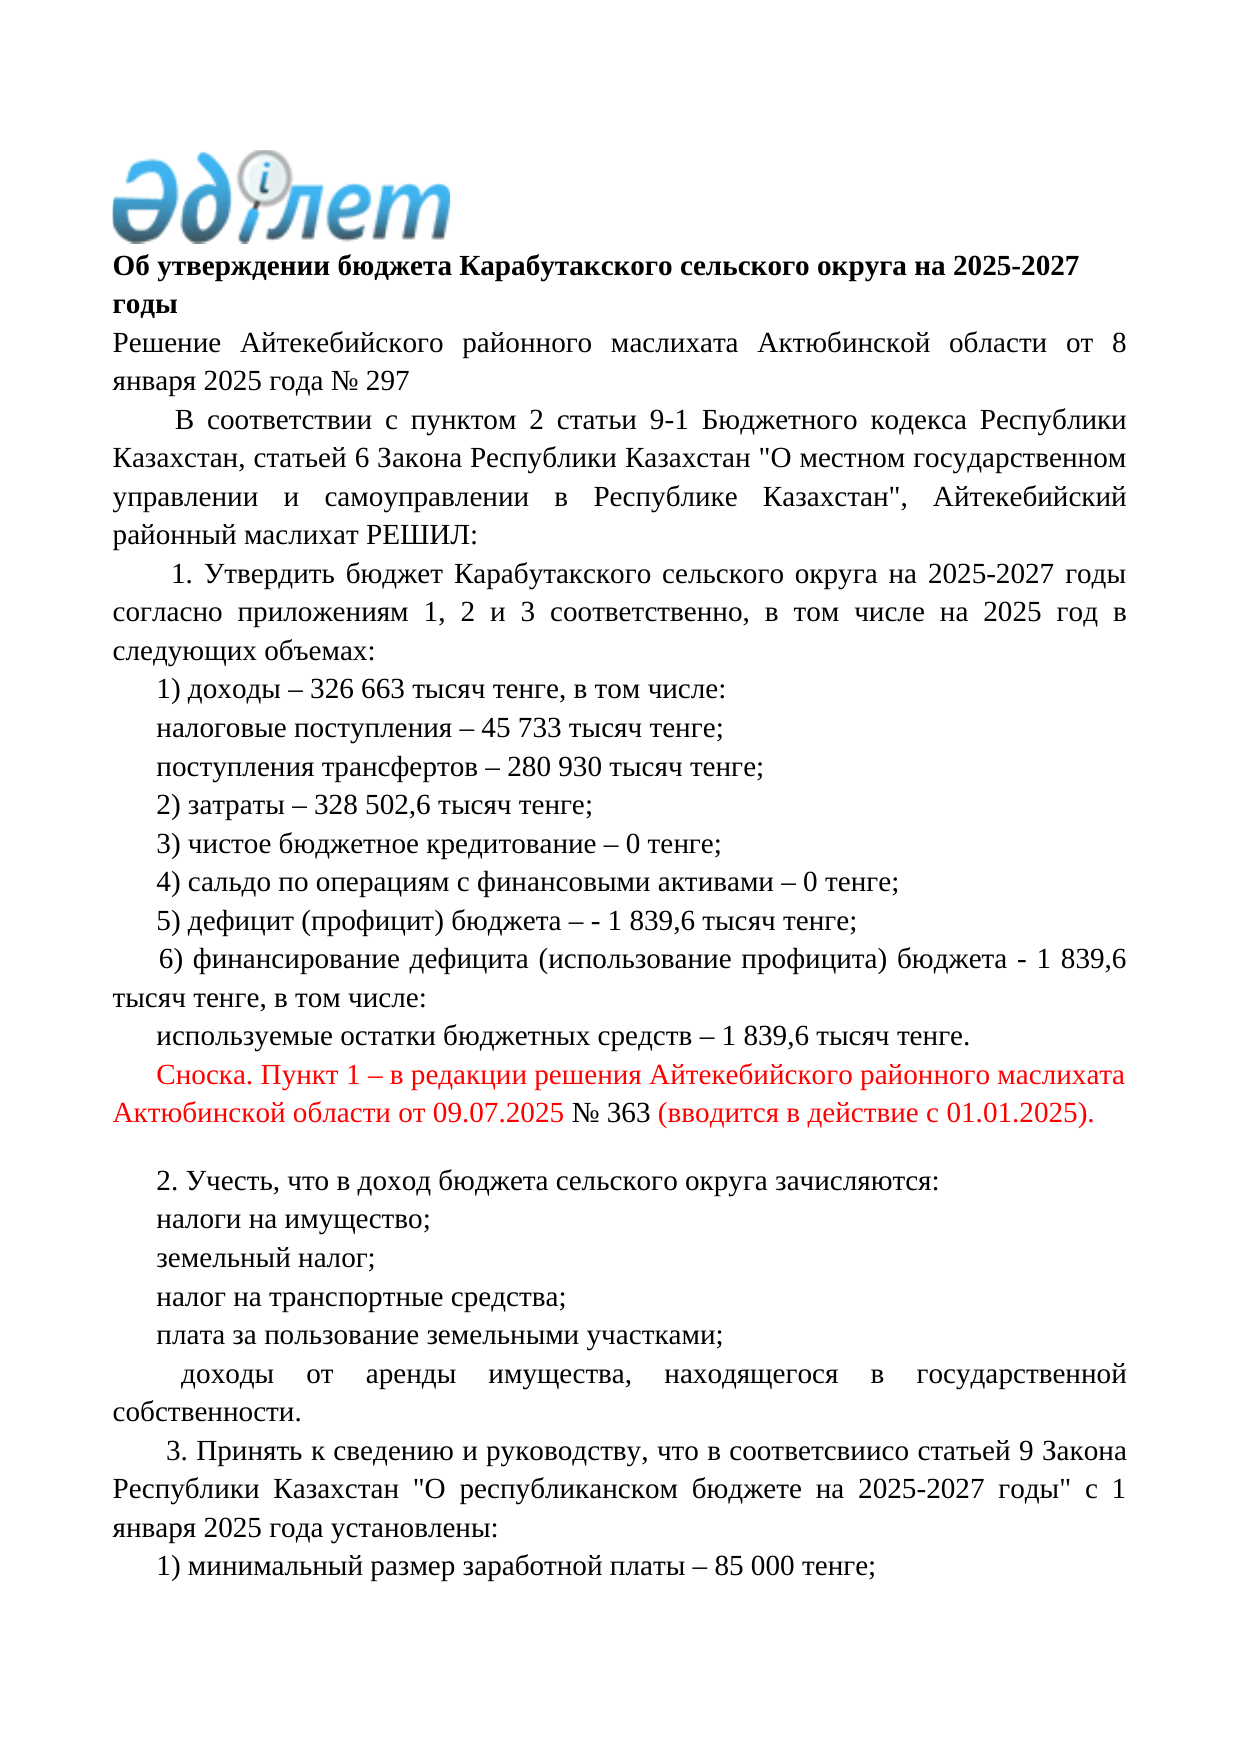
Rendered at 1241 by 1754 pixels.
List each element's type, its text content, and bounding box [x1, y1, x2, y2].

text 1. Утвердить бюджет Карабутакского сельского округа на 2025-2027 годы согласно приложениям 1, 2 и 3 соответственно, в том числе на 2025 год в следующих объемах: [112, 556, 1128, 667]
text 1) доходы – 326 663 тысяч тенге, в том числе: [112, 672, 1128, 705]
text налог на транспортные средства; [112, 1279, 1128, 1312]
text 5) дефицит (профицит) бюджета – - 1 839,6 тысяч тенге; [112, 903, 1128, 936]
text доходы от аренды имущества, находящегося в государственной собственности. [112, 1356, 1128, 1428]
text поступления трансфертов – 280 930 тысяч тенге; [112, 749, 1128, 782]
text 1) минимальный размер заработной платы – 85 000 тенге; [112, 1548, 1128, 1582]
text 4) сальдо по операциям с финансовыми активами – 0 тенге; [112, 864, 1128, 898]
text налоги на имущество; [112, 1202, 1128, 1235]
text Решение Айтекебийского районного маслихата Актюбинской области от 8 января 2025 года № 297 [112, 325, 1128, 397]
text налоговые поступления – 45 733 тысяч тенге; [112, 710, 1128, 744]
picture [112, 150, 451, 244]
text 2. Учесть, что в доход бюджета сельского округа зачисляются: [112, 1163, 1128, 1197]
text 6) финансирование дефицита (использование профицита) бюджета - 1 839,6 тысяч тенге, в том числе: [112, 941, 1128, 1013]
text 3. Принять к сведению и руководству, что в соответсвиисо статьей 9 Закона Республики Казахстан "О республиканском бюджете на 2025-2027 годы" с 1 января 2025 года установлены: [112, 1433, 1128, 1543]
text В соответствии с пунктом 2 статьи 9-1 Бюджетного кодекса Республики Казахстан, статьей 6 Закона Республики Казахстан "О местном государственном управлении и самоуправлении в Республике Казахстан", Айтекебийский районный маслихат РЕШИЛ: [112, 402, 1128, 551]
text 2) затраты – 328 502,6 тысяч тенге; [112, 787, 1128, 821]
text 3) чистое бюджетное кредитование – 0 тенге; [112, 826, 1128, 859]
text земельный налог; [112, 1240, 1128, 1274]
text Об утверждении бюджета Карабутакского сельского округа на 2025-2027 годы [112, 248, 1128, 320]
text Сноска. Пункт 1 – в редакции решения Айтекебийского районного маслихата Актюбинской области от 09.07.2025 № 363 (вводится в действие с 01.01.2025). [112, 1057, 1128, 1159]
text используемые остатки бюджетных средств – 1 839,6 тысяч тенге. [112, 1018, 1128, 1052]
text плата за пользование земельными участками; [112, 1317, 1128, 1351]
